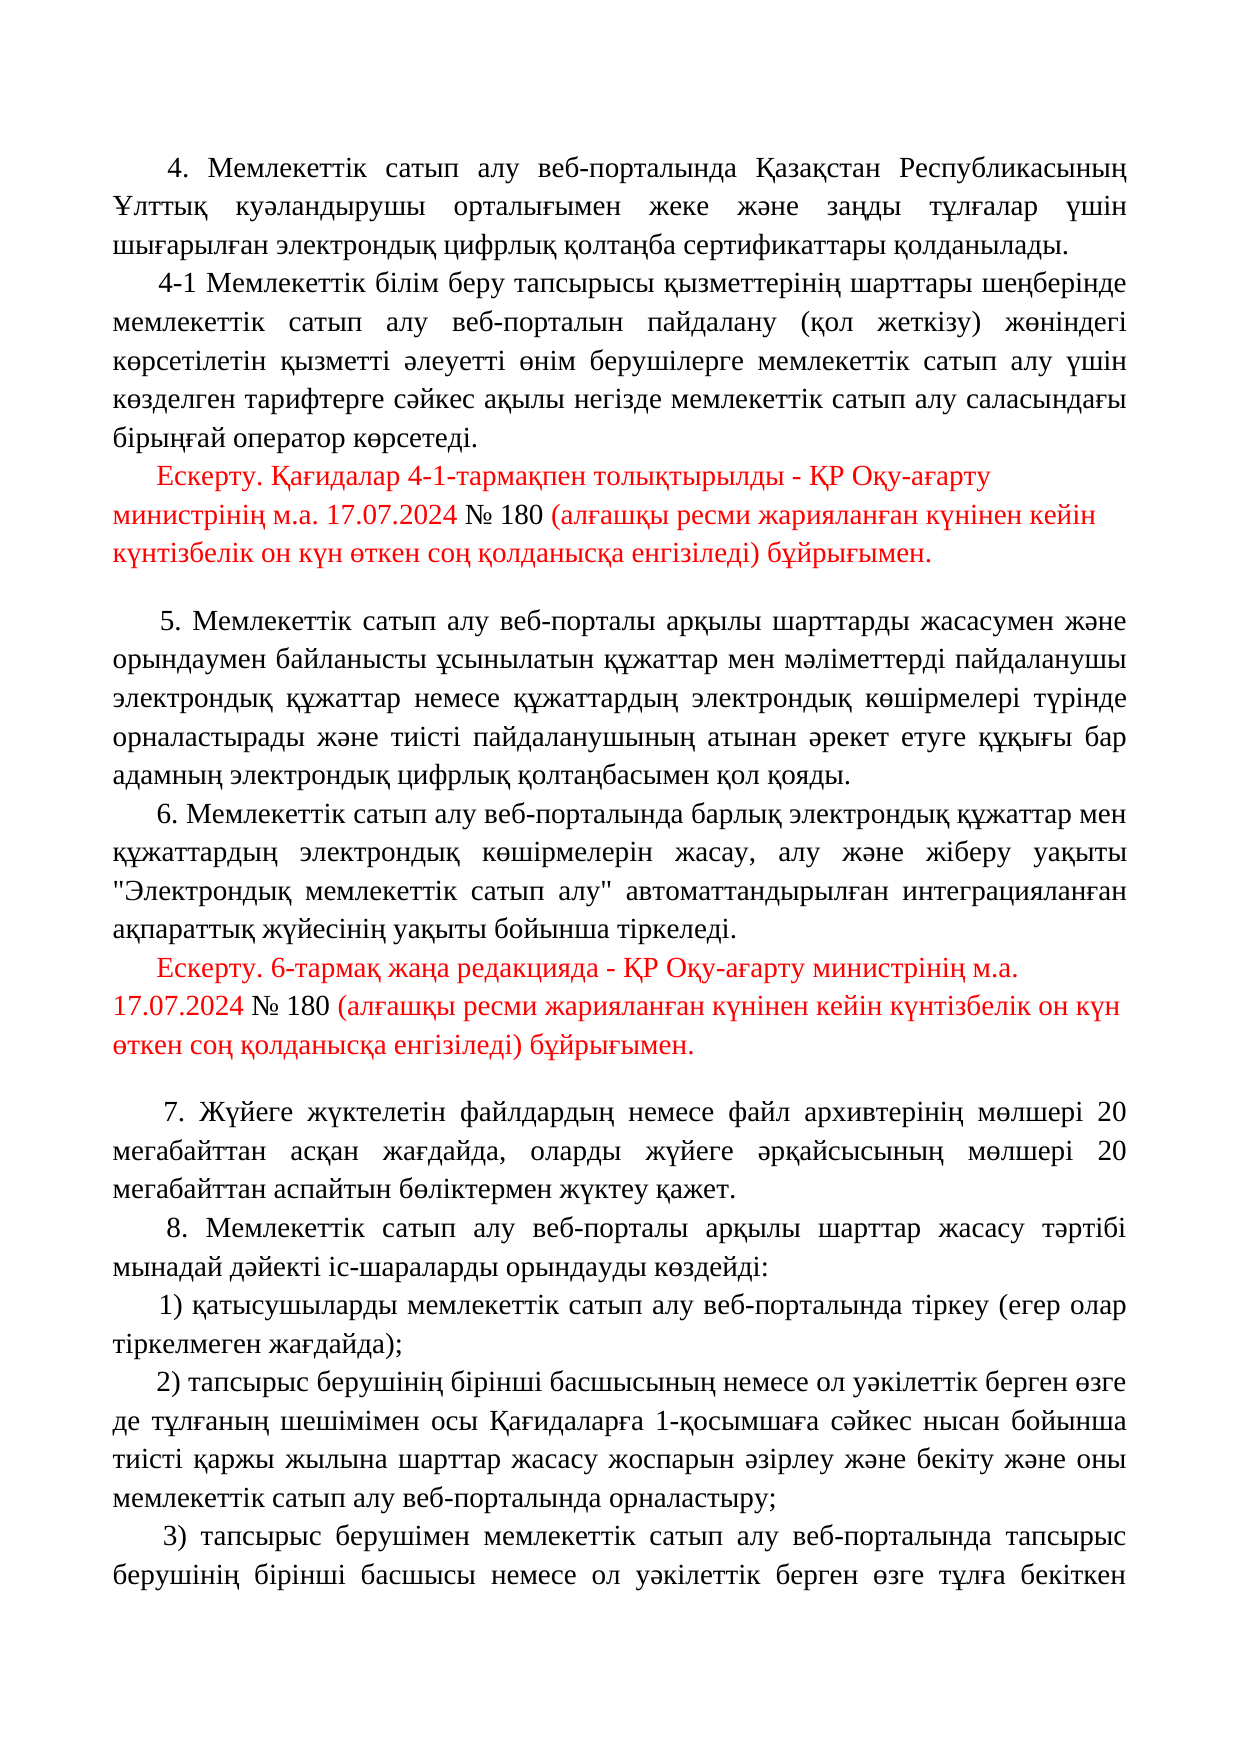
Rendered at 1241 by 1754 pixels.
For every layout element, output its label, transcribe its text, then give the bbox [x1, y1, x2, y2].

text 4. Мемлекеттік сатып алу веб-порталында Қазақстан Республикасының Ұлттық куәландырушы орталығымен жеке және заңды тұлғалар үшін шығарылған электрондық цифрлық қолтаңба сертификаттары қолданылады. [112, 150, 1128, 261]
text 5. Мемлекеттік сатып алу веб-порталы арқылы шарттарды жасасумен және орындаумен байланысты ұсынылатын құжаттар мен мәліметтерді пайдаланушы электрондық құжаттар немесе құжаттардың электрондық көшірмелері түрінде орналастырады және тиісті пайдаланушының атынан әрекет етуге құқығы бар адамның электрондық цифрлық қолтаңбасымен қол қояды. [112, 603, 1128, 791]
text 7. Жүйеге жүктелетін файлдардың немесе файл архивтерінің мөлшері 20 мегабайттан асқан жағдайда, оларды жүйеге әрқайсысының мөлшері 20 мегабайттан аспайтын бөліктермен жүктеу қажет. [112, 1094, 1128, 1205]
text 2) тапсырыс берушінің бірінші басшысының немесе ол уәкілеттік берген өзге де тұлғаның шешімімен осы Қағидаларға 1-қосымшаға сәйкес нысан бойынша тиісті қаржы жылына шарттар жасасу жоспарын әзірлеу және бекіту және оны мемлекеттік сатып алу веб-порталында орналастыру; [112, 1364, 1128, 1513]
text 1) қатысушыларды мемлекеттік сатып алу веб-порталында тіркеу (егер олар тіркелмеген жағдайда); [112, 1287, 1128, 1359]
text 8. Мемлекеттік сатып алу веб-порталы арқылы шарттар жасасу тәртібі мынадай дәйекті іс-шараларды орындауды көздейді: [112, 1210, 1128, 1282]
text 6. Мемлекеттік сатып алу веб-порталында барлық электрондық құжаттар мен құжаттардың электрондық көшірмелерін жасау, алу және жіберу уақыты "Электрондық мемлекеттік сатып алу" автоматтандырылған интеграцияланған ақпараттық жүйесінің уақыты бойынша тіркеледі. [112, 796, 1128, 945]
text 4-1 Мемлекеттік білім беру тапсырысы қызметтерінің шарттары шеңберінде мемлекеттік сатып алу веб-порталын пайдалану (қол жеткізу) жөніндегі көрсетілетін қызметті әлеуетті өнім берушілерге мемлекеттік сатып алу үшін көзделген тарифтерге сәйкес ақылы негізде мемлекеттік сатып алу саласындағы бірыңғай оператор көрсетеді. [112, 266, 1128, 453]
text Ескерту. 6-тармақ жаңа редакцияда - ҚР Оқу-ағарту министрінің м.а. 17.07.2024 № 180 (алғашқы ресми жарияланған күнінен кейін күнтізбелік он күн өткен соң қолданысқа енгізіледі) бұйрығымен. [112, 950, 1128, 1091]
